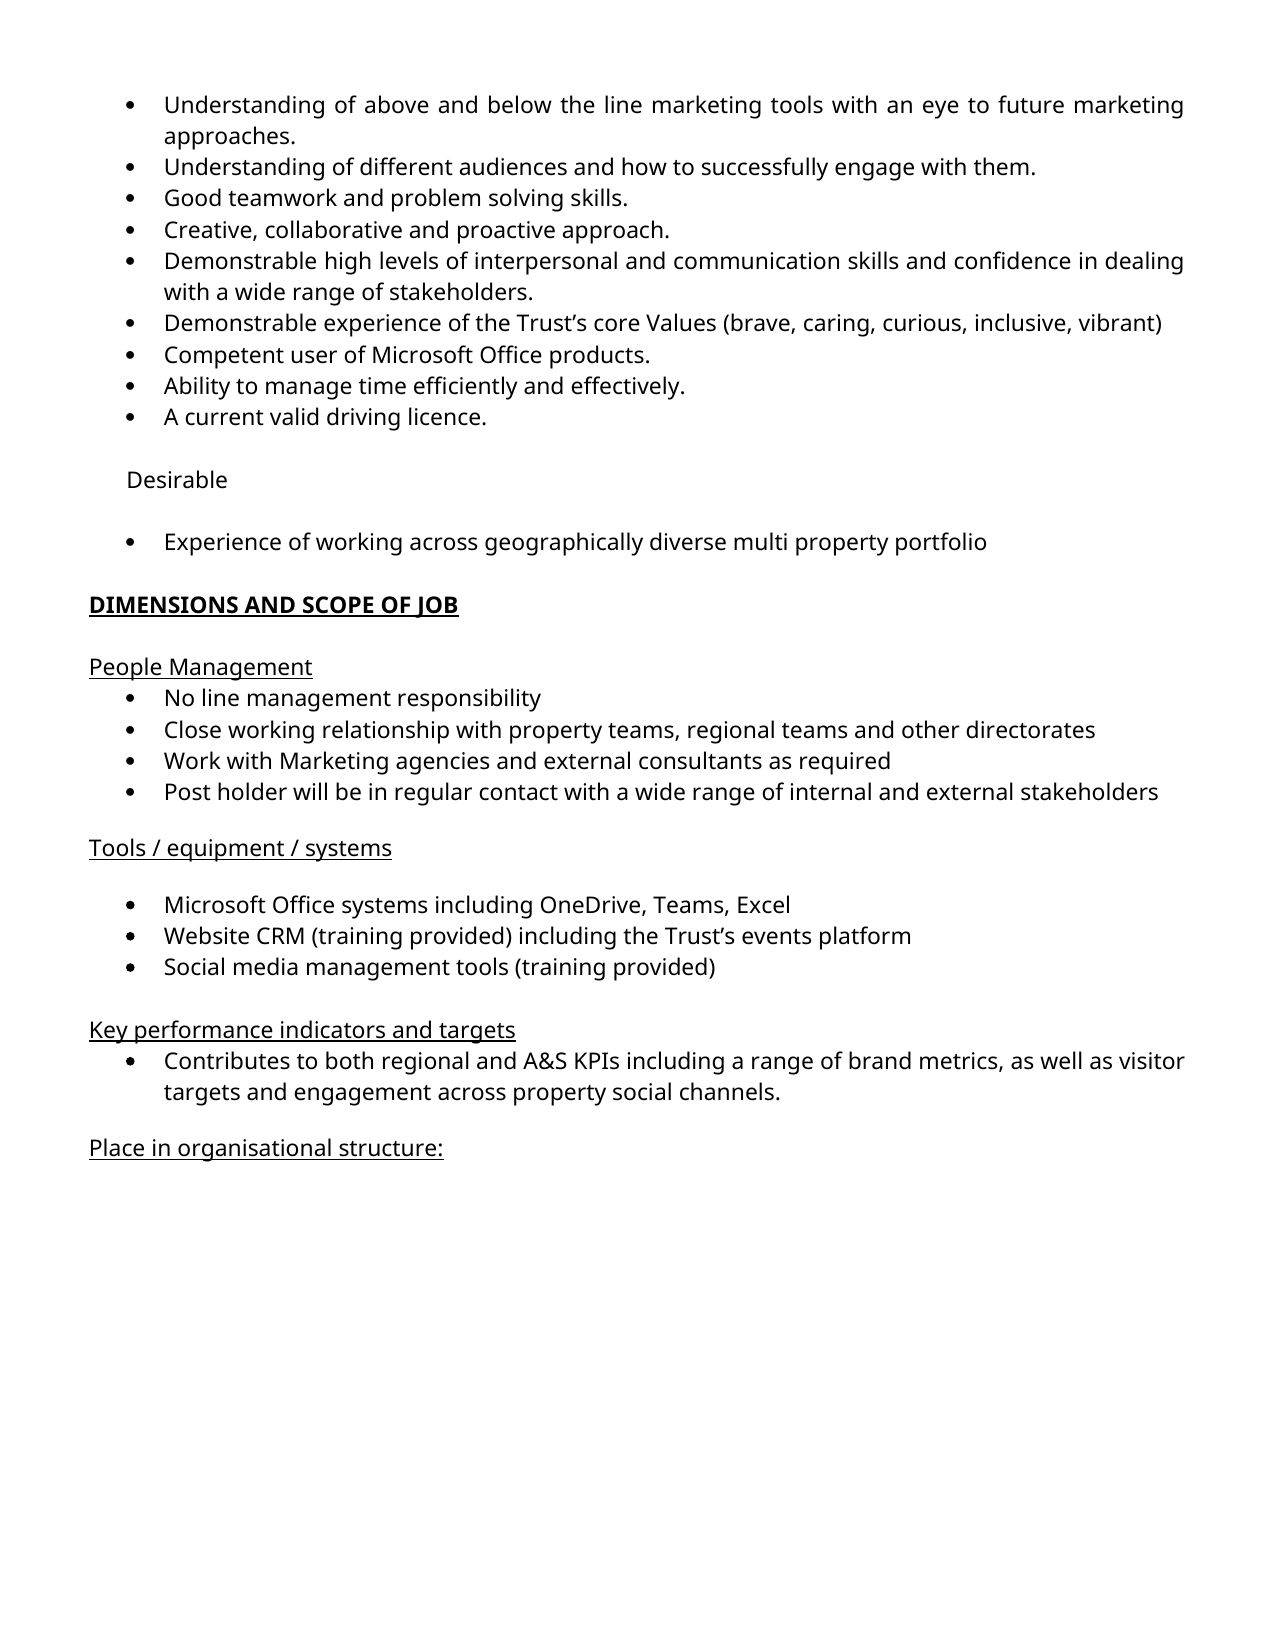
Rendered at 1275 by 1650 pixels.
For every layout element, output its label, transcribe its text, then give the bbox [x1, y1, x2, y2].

text Key performance indicators and targets [89, 1014, 1186, 1045]
list Understanding of above and below the line marketing tools with an eye to future marketing approaches. [126, 89, 1186, 151]
list Creative, collaborative and proactive approach. [126, 214, 1186, 245]
list Website CRM (training provided) including the Trust’s events platform [126, 920, 1186, 951]
list Microsoft Office systems including OneDrive, Teams, Excel [126, 889, 1186, 920]
text Tools / equipment / systems [89, 832, 1186, 864]
list Ability to manage time efficiently and effectively. [126, 370, 1186, 401]
list Demonstrable high levels of interpersonal and communication skills and confidence in dealing with a wide range of stakeholders. [126, 245, 1186, 307]
list Post holder will be in regular contact with a wide range of internal and external stakeholders [126, 776, 1186, 807]
text People Management [89, 651, 1186, 682]
list Demonstrable experience of the Trust’s core Values (brave, caring, curious, inclusive, vibrant) [126, 307, 1186, 339]
list Close working relationship with property teams, regional teams and other directorates [126, 714, 1186, 745]
list Understanding of different audiences and how to successfully engage with them. [126, 151, 1186, 182]
text Desirable [126, 464, 1186, 495]
text Place in organisational structure: [89, 1132, 1186, 1164]
list Experience of working across geographically diverse multi property portfolio [126, 526, 1186, 557]
list Work with Marketing agencies and external consultants as required [126, 745, 1186, 776]
list Good teamwork and problem solving skills. [126, 182, 1186, 214]
list Social media management tools (training provided) [126, 951, 1186, 982]
text DIMENSIONS AND SCOPE OF JOB [89, 589, 1186, 620]
list No line management responsibility [126, 682, 1186, 714]
list A current valid driving licence. [126, 401, 1186, 432]
list Contributes to both regional and A&S KPIs including a range of brand metrics, as well as visitor targets and engagement across property social channels. [126, 1045, 1186, 1107]
list Competent user of Microsoft Office products. [126, 339, 1186, 370]
